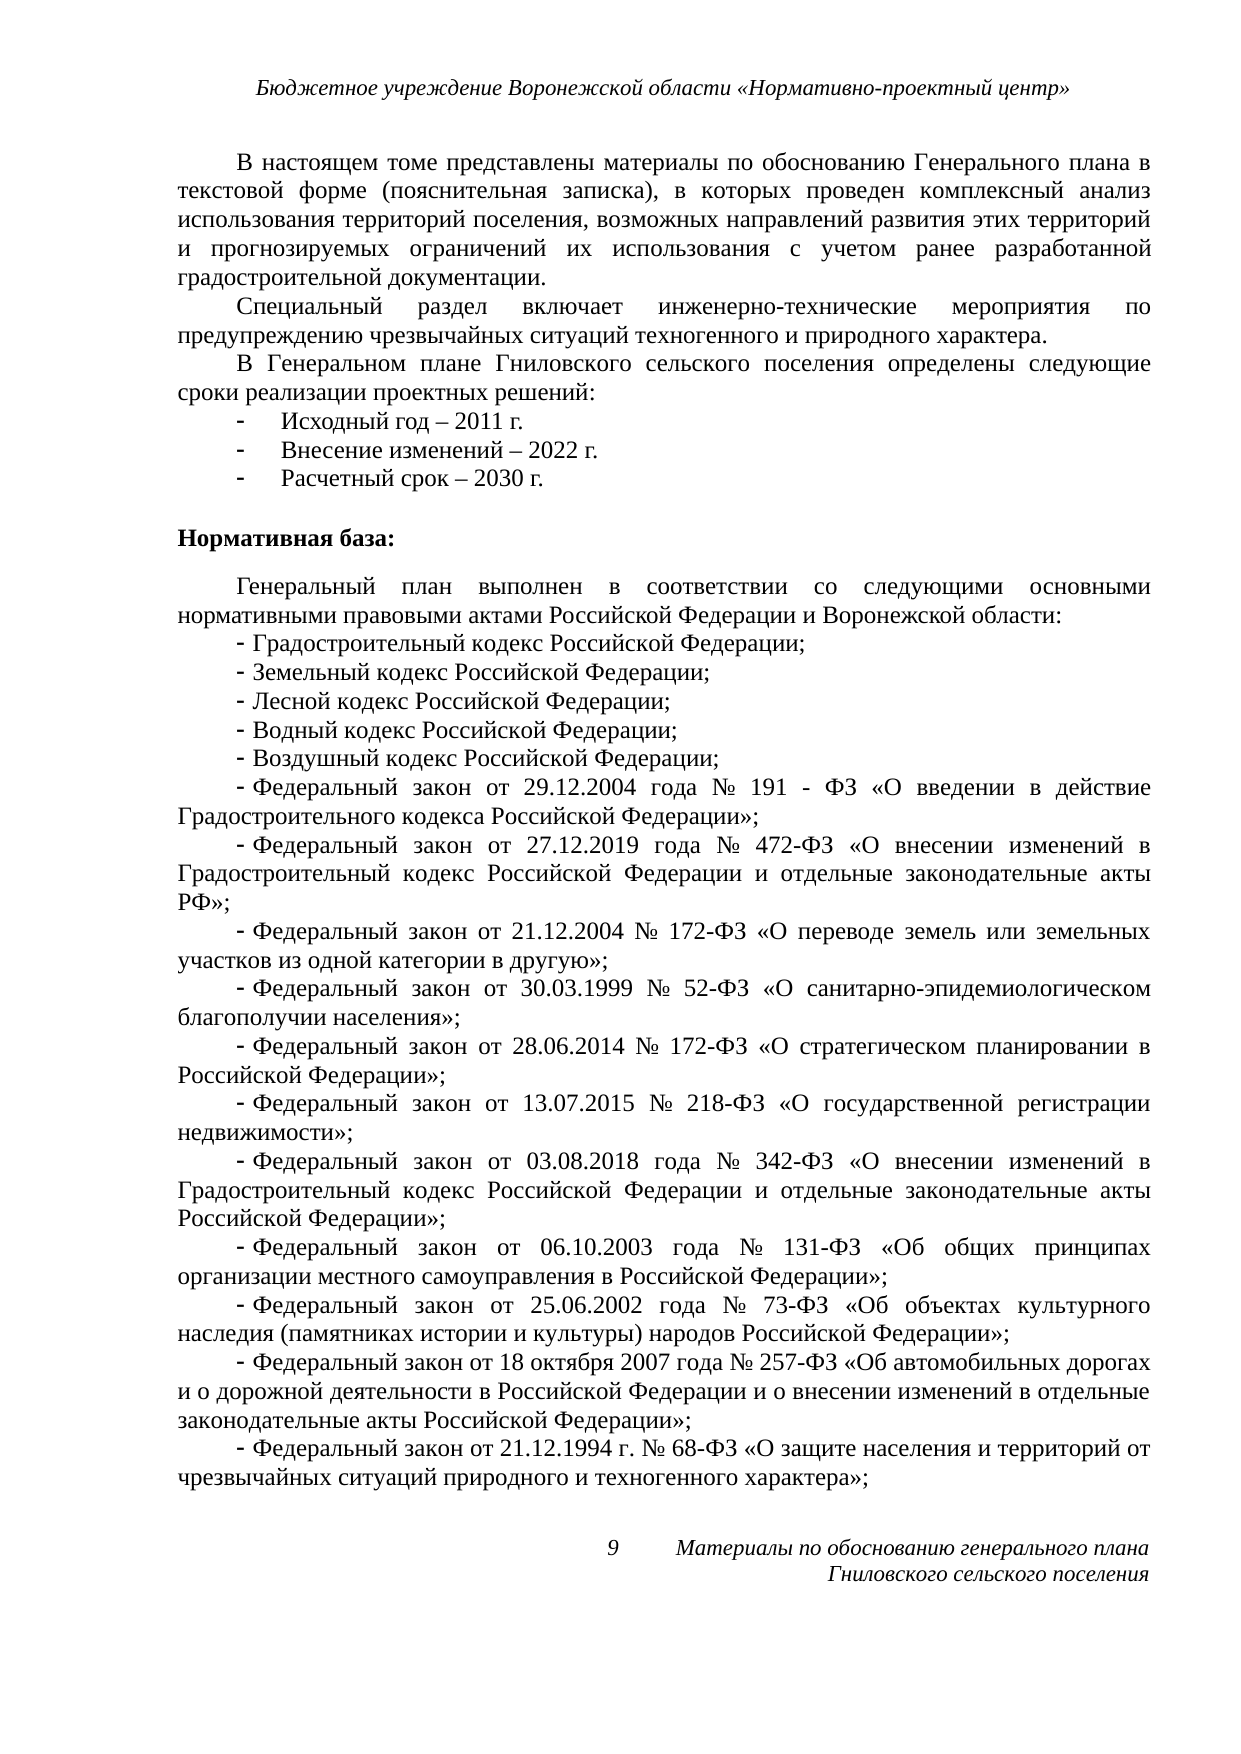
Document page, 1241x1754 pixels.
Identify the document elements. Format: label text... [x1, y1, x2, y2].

text Нормативная база: [177, 523, 1152, 552]
list Воздушный кодекс Российской Федерации; [177, 743, 1152, 772]
list Водный кодекс Российской Федерации; [177, 715, 1152, 743]
list Внесение изменений – 2022 г. [177, 435, 1152, 463]
text В Генеральном плане Гниловского сельского поселения определены следующие сроки реализации проектных решений: [177, 348, 1152, 406]
list Земельный кодекс Российской Федерации; [177, 657, 1152, 686]
text Генеральный план выполнен в соответствии со следующими основными нормативными правовыми актами Российской Федерации и Воронежской области: [177, 571, 1152, 628]
text Специальный раздел включает инженерно-технические мероприятия по предупреждению чрезвычайных ситуаций техногенного и природного характера. [177, 291, 1152, 348]
list Федеральный закон от 03.08.2018 года № 342-ФЗ «О внесении изменений в Градостроительный кодекс Российской Федерации и отдельные законодательные акты Российской Федерации»; [177, 1146, 1152, 1232]
list Лесной кодекс Российской Федерации; [177, 686, 1152, 715]
list Федеральный закон от 25.06.2002 года № 73-ФЗ «Об объектах культурного наследия (памятниках истории и культуры) народов Российской Федерации»; [177, 1290, 1152, 1347]
list Градостроительный кодекс Российской Федерации; [177, 628, 1152, 657]
list Расчетный срок – 2030 г. [177, 463, 1152, 492]
list Федеральный закон от 29.12.2004 года № 191 - ФЗ «О введении в действие Градостроительного кодекса Российской Федерации»; [177, 772, 1152, 830]
list Федеральный закон от 06.10.2003 года № 131-ФЗ «Об общих принципах организации местного самоуправления в Российской Федерации»; [177, 1232, 1152, 1290]
text В настоящем томе представлены материалы по обоснованию Генерального плана в текстовой форме (пояснительная записка), в которых проведен комплексный анализ использования территорий поселения, возможных направлений развития этих территорий и прогнозируемых ограничений их использования с учетом ранее разработанной градостроительной документации. [177, 147, 1152, 291]
list Исходный год – 2011 г. [177, 406, 1152, 435]
list Федеральный закон от 18 октября 2007 года № 257-ФЗ «Об автомобильных дорогах и о дорожной деятельности в Российской Федерации и о внесении изменений в отдельные законодательные акты Российской Федерации»; [177, 1347, 1152, 1433]
list Федеральный закон от 13.07.2015 № 218-ФЗ «О государственной регистрации недвижимости»; [177, 1088, 1152, 1146]
list Федеральный закон от 27.12.2019 года № 472-ФЗ «О внесении изменений в Градостроительный кодекс Российской Федерации и отдельные законодательные акты РФ»; [177, 830, 1152, 916]
list Федеральный закон от 21.12.1994 г. № 68-ФЗ «О защите населения и территорий от чрезвычайных ситуаций природного и техногенного характера»; [177, 1433, 1152, 1491]
list Федеральный закон от 21.12.2004 № 172-ФЗ «О переводе земель или земельных участков из одной категории в другую»; [177, 916, 1152, 973]
list Федеральный закон от 28.06.2014 № 172-ФЗ «О стратегическом планировании в Российской Федерации»; [177, 1031, 1152, 1088]
list Федеральный закон от 30.03.1999 № 52-ФЗ «О санитарно-эпидемиологическом благополучии населения»; [177, 973, 1152, 1031]
